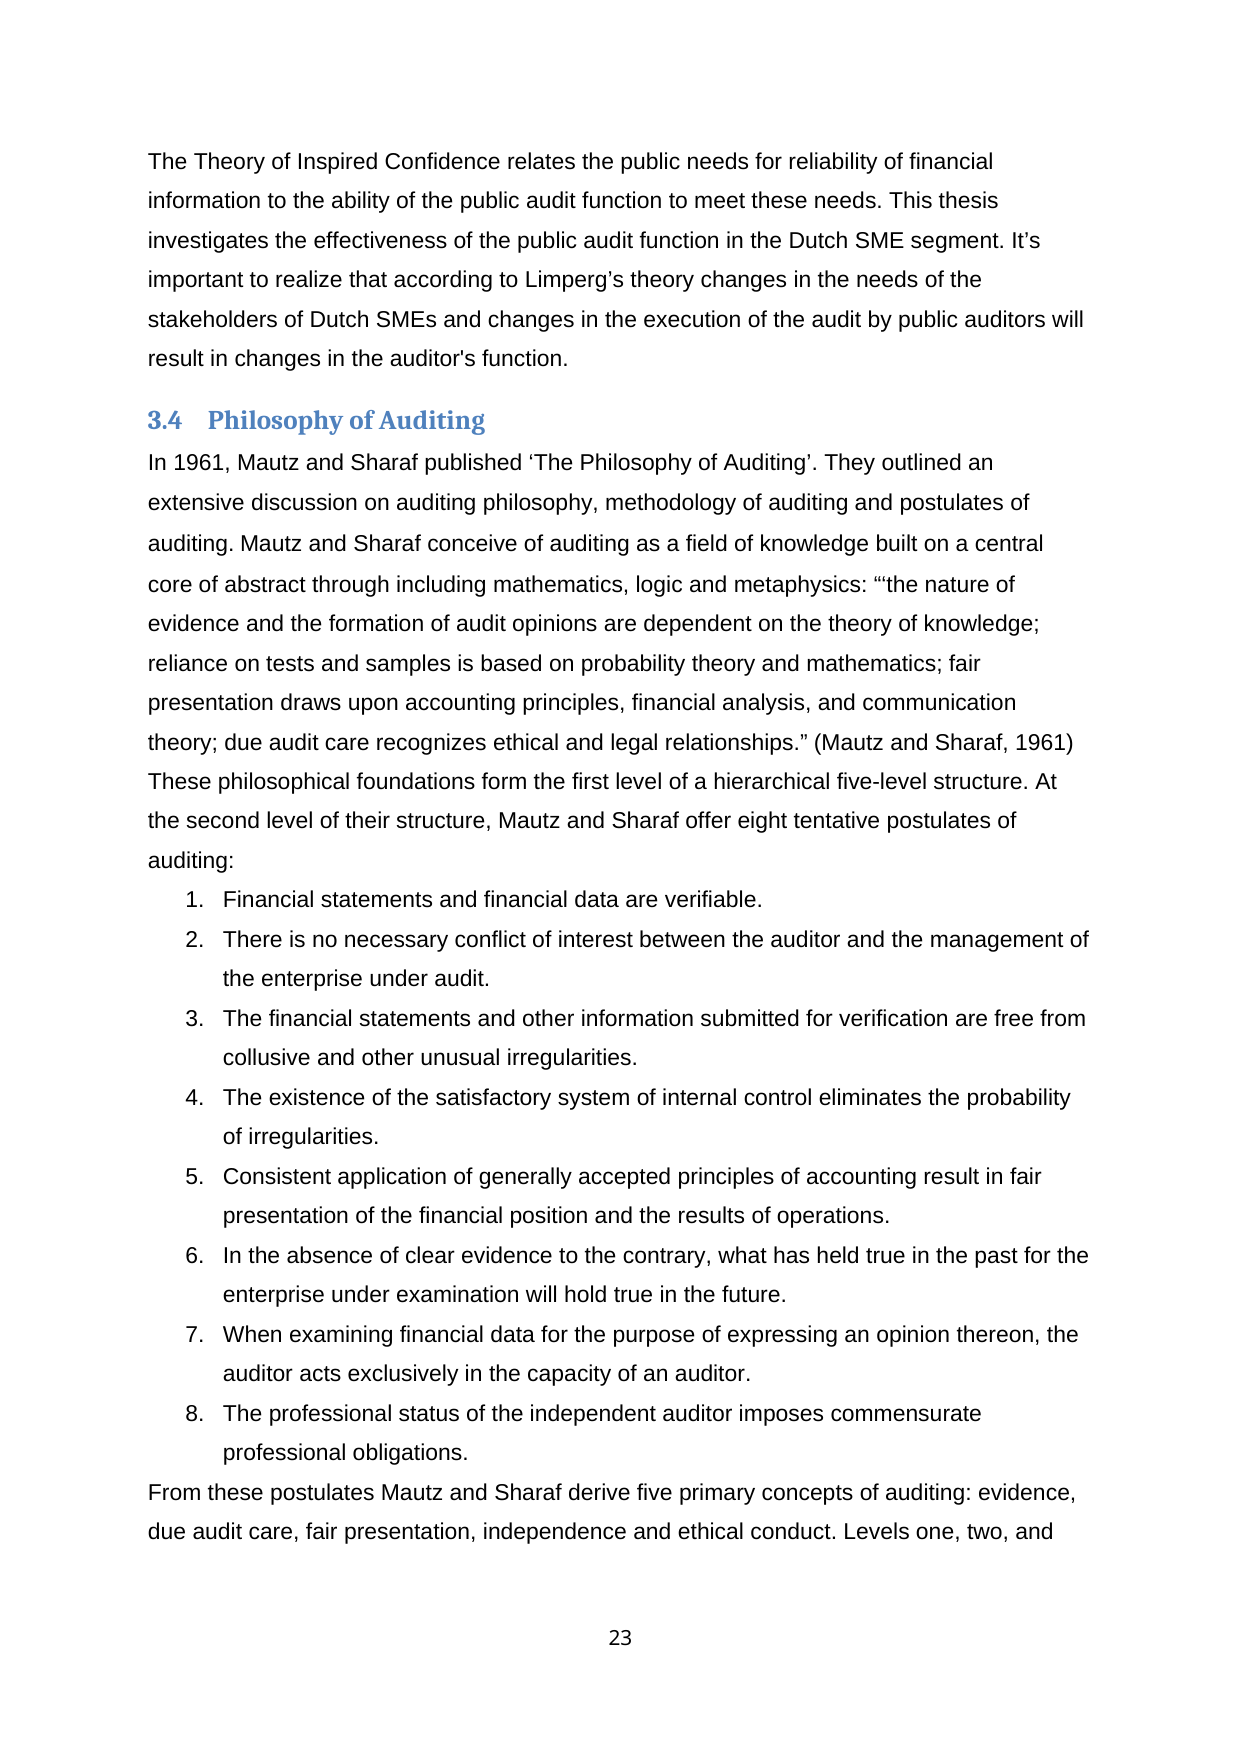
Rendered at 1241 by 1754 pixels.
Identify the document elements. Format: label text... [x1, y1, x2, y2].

text In 1961, Mautz and Sharaf published ‘The Philosophy of Auditing’. They outlined an extensive discussion on auditing philosophy, methodology of auditing and postulates of auditing. Mautz and Sharaf conceive of auditing as a field of knowledge built on a central core of abstract through including mathematics, logic and metaphysics: “‘the nature of evidence and the formation of audit opinions are dependent on the theory of knowledge; reliance on tests and samples is based on probability theory and mathematics; fair presentation draws upon accounting principles, ﬁnancial analysis, and communication theory; due audit care recognizes ethical and legal relationships.” (Mautz and Sharaf, 1961) [148, 449, 1092, 755]
list In the absence of clear evidence to the contrary, what has held true in the past for the enterprise under examination will hold true in the future. [185, 1242, 1092, 1308]
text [148, 1479, 1092, 1544]
list The financial statements and other information submitted for verification are free from collusive and other unusual irregularities. [185, 1005, 1092, 1071]
list There is no necessary conflict of interest between the auditor and the management of the enterprise under audit. [185, 926, 1092, 992]
subtitle Philosophy of Auditing [148, 405, 1092, 437]
list Financial statements and financial data are verifiable. [185, 886, 1092, 913]
list The existence of the satisfactory system of internal control eliminates the probability of irregularities. [185, 1084, 1092, 1150]
list Consistent application of generally accepted principles of accounting result in fair presentation of the financial position and the results of operations. [185, 1163, 1092, 1229]
text These philosophical foundations form the first level of a hierarchical five-level structure. At the second level of their structure, Mautz and Sharaf offer eight tentative postulates of auditing: [148, 768, 1092, 873]
list The professional status of the independent auditor imposes commensurate professional obligations. [185, 1400, 1092, 1466]
list When examining financial data for the purpose of expressing an opinion thereon, the auditor acts exclusively in the capacity of an auditor. [185, 1321, 1092, 1387]
text The Theory of Inspired Confidence relates the public needs for reliability of financial information to the ability of the public audit function to meet these needs. This thesis investigates the effectiveness of the public audit function in the Dutch SME segment. It’s important to realize that according to Limperg’s theory changes in the needs of the stakeholders of Dutch SMEs and changes in the execution of the audit by public auditors will result in changes in the auditor's function. [148, 148, 1092, 371]
